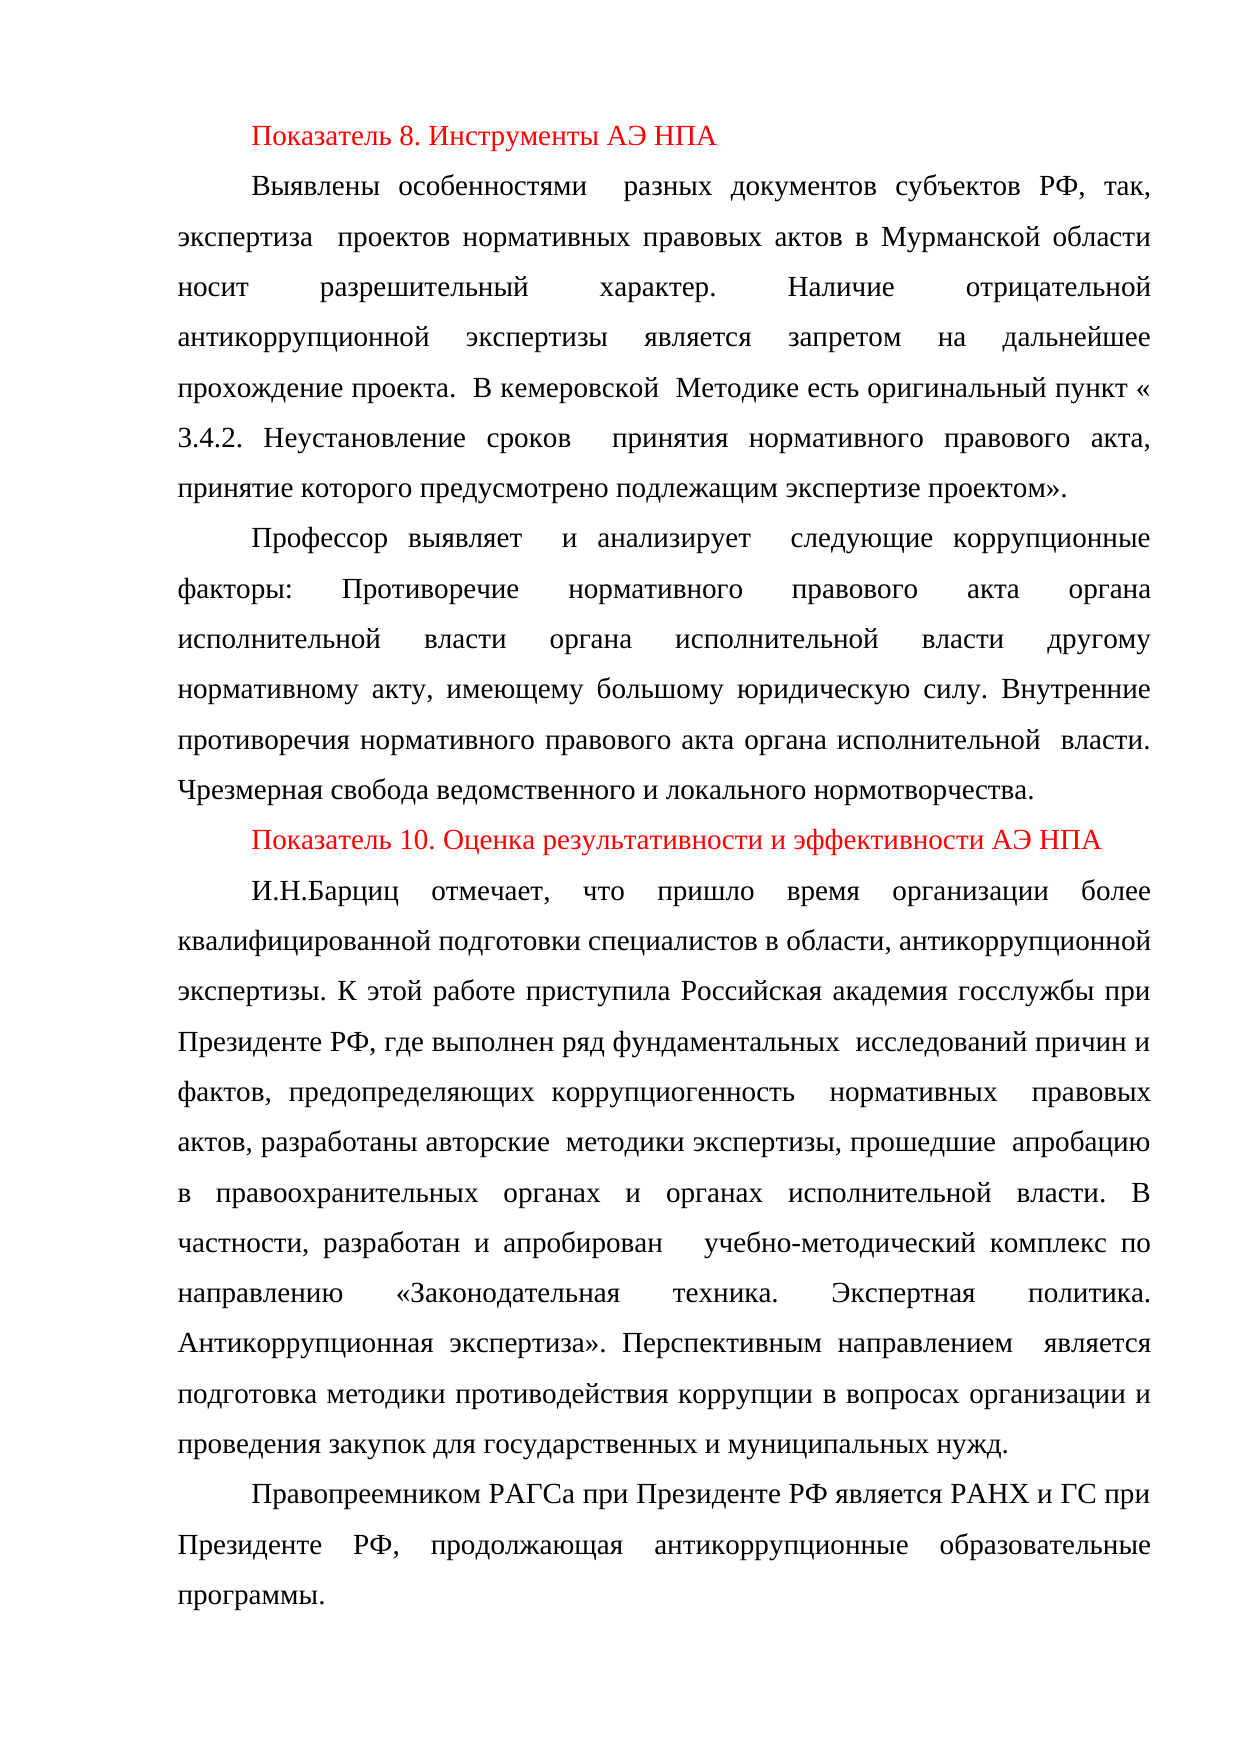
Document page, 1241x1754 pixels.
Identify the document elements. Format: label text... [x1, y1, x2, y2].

text Выявлены особенностями разных документов субъектов РФ, так, экспертиза проектов нормативных правовых актов в Мурманской области носит разрешительный характер. Наличие отрицательной антикоррупционной экспертизы является запретом на дальнейшее прохождение проекта. В кемеровской Методике есть оригинальный пункт « 3.4.2. Неустановление сроков принятия нормативного правового акта, принятие которого предусмотрено подлежащим экспертизе проектом». [177, 168, 1152, 504]
text Показатель 10. Оценка результативности и эффективности АЭ НПА [177, 822, 1152, 856]
text Профессор выявляет и анализирует следующие коррупционные факторы: Противоречие нормативного правового акта органа исполнительной власти органа исполнительной власти другому нормативному акту, имеющему большому юридическую силу. Внутренние противоречия нормативного правового акта органа исполнительной власти. Чрезмерная свобода ведомственного и локального нормотворчества. [177, 521, 1152, 806]
text Показатель 8. Инструменты АЭ НПА [177, 118, 1152, 152]
text Правопреемником РАГСа при Президенте РФ является РАНХ и ГС при Президенте РФ, продолжающая антикоррупционные образовательные программы. [177, 1477, 1152, 1611]
text И.Н.Барциц отмечает, что пришло время организации более квалифицированной подготовки специалистов в области, антикоррупционной экспертизы. К этой работе приступила Российская академия госслужбы при Президенте РФ, где выполнен ряд фундаментальных исследований причин и фактов, предопределяющих коррупциогенность нормативных правовых актов, разработаны авторские методики экспертизы, прошедшие апробацию в правоохранительных органах и органах исполнительной власти. В частности, разработан и апробирован учебно-методический комплекс по направлению «Законодательная техника. Экспертная политика. Антикоррупционная экспертиза». Перспективным направлением является подготовка методики противодействия коррупции в вопросах организации и проведения закупок для государственных и муниципальных нужд. [177, 873, 1152, 1460]
